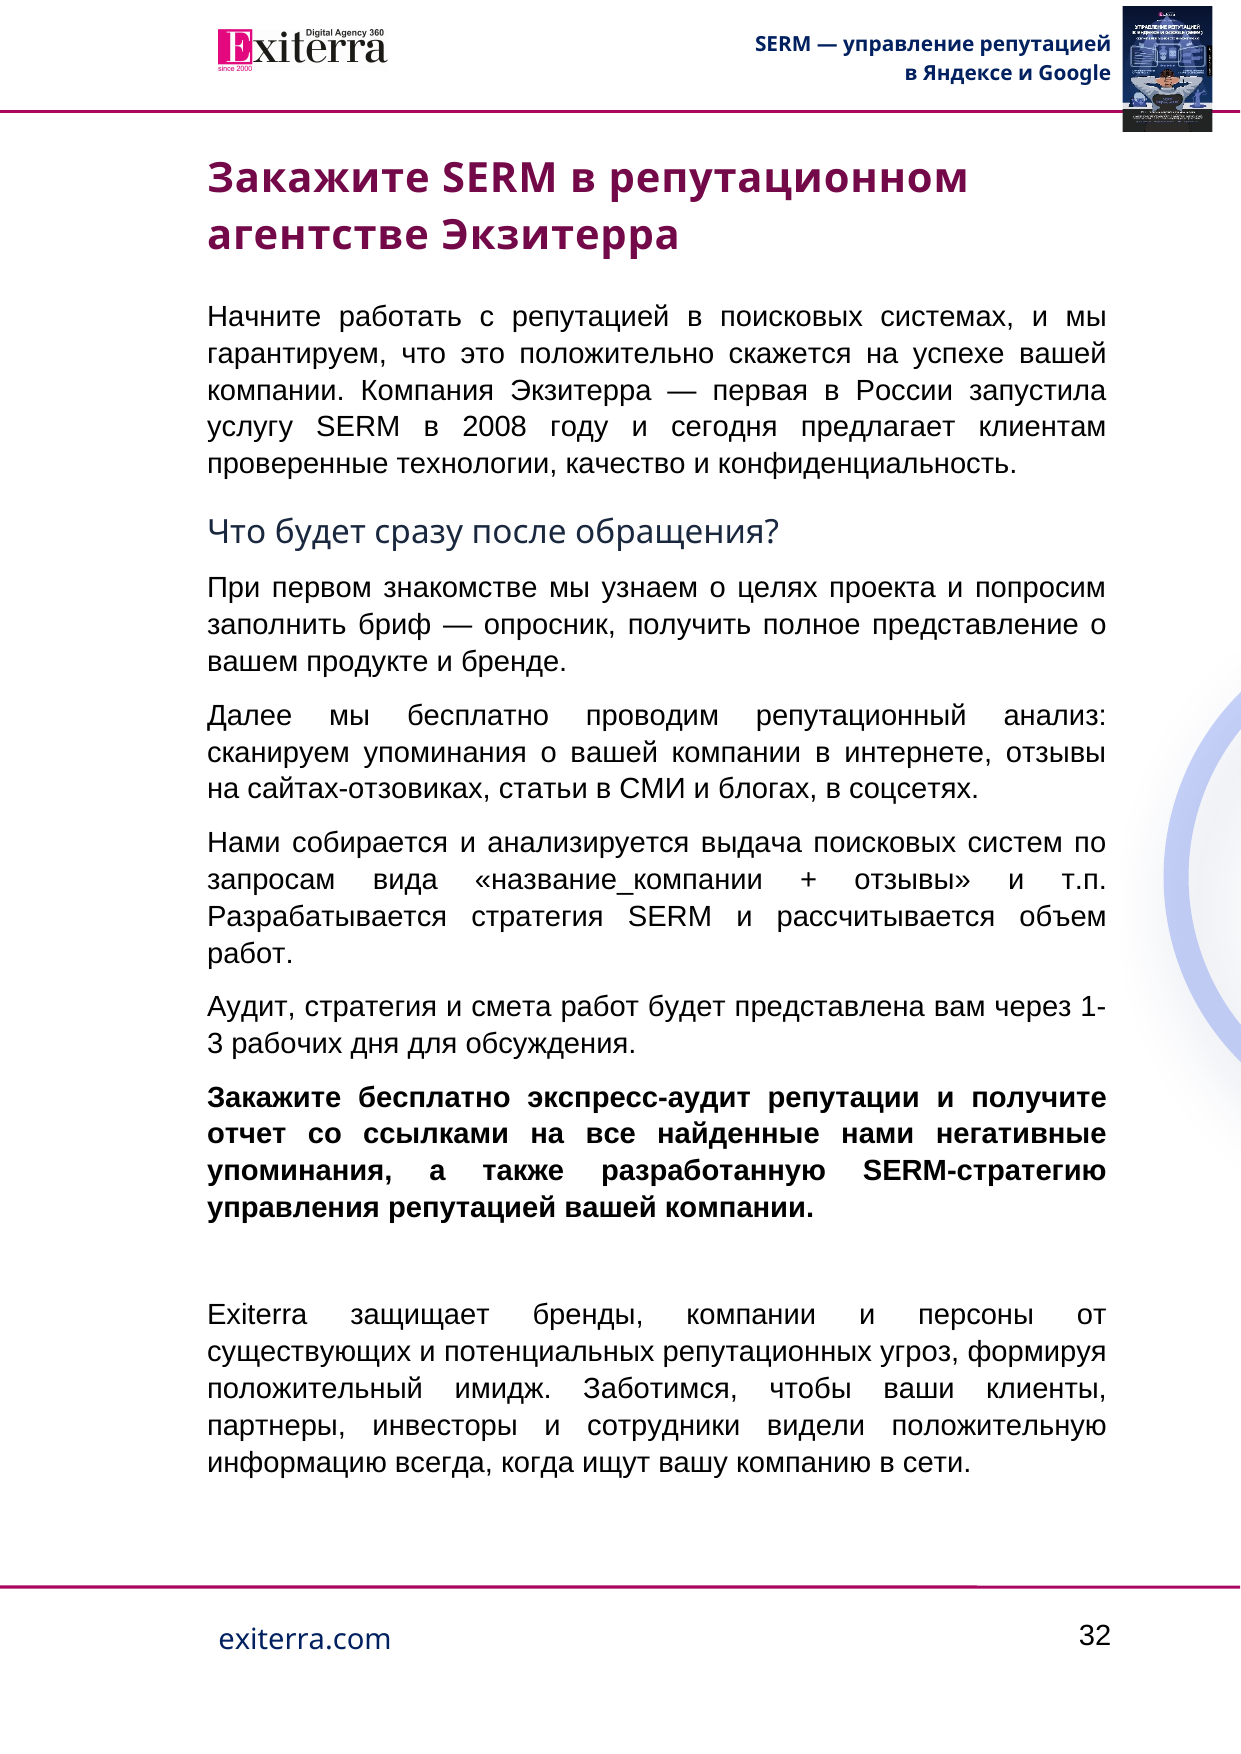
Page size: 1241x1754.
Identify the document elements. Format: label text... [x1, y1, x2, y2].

text Что будет сразу после обращения? [207, 508, 1107, 553]
picture [1122, 6, 1213, 132]
text При первом знакомстве мы узнаем о целях проекта и попросим заполнить бриф — опросник, получить полное представление о вашем продукте и бренде. [207, 571, 1107, 678]
picture [218, 29, 388, 71]
text Нами собирается и анализируется выдача поисковых систем по запросам вида «название_компании + отзывы» и т.п. Разрабатывается стратегия SERM и рассчитывается объем работ. [207, 825, 1107, 969]
text Далее мы бесплатно проводим репутационный анализ: сканируем упоминания о вашей компании в интернете, отзывы на сайтах-отзовиках, статьи в СМИ и блогах, в соцсетях. [207, 698, 1107, 805]
text Начните работать с репутацией в поисковых системах, и мы гарантируем, что это положительно скажется на успехе вашей компании. Компания Экзитерра — первая в России запустила услугу SERM в 2008 году и сегодня предлагает клиентам проверенные технологии, качество и конфиденциальность. [207, 299, 1107, 480]
text Закажите SERM в репутационном агентстве Экзитерра [207, 148, 1107, 261]
text Exiterra защищает бренды, компании и персоны от существующих и потенциальных репутационных угроз, формируя положительный имидж. Заботимся, чтобы ваши клиенты, партнеры, инвесторы и сотрудники видели положительную информацию всегда, когда ищут вашу компанию в сети. [207, 1297, 1107, 1478]
text Аудит, стратегия и смета работ будет представлена вам через 1-3 рабочих дня для обсуждения. [207, 989, 1107, 1060]
text Закажите бесплатно экспресс-аудит репутации и получите отчет со ссылками на все найденные нами негативные упоминания, а также разработанную SERM-стратегию управления репутацией вашей компании. [207, 1080, 1107, 1224]
